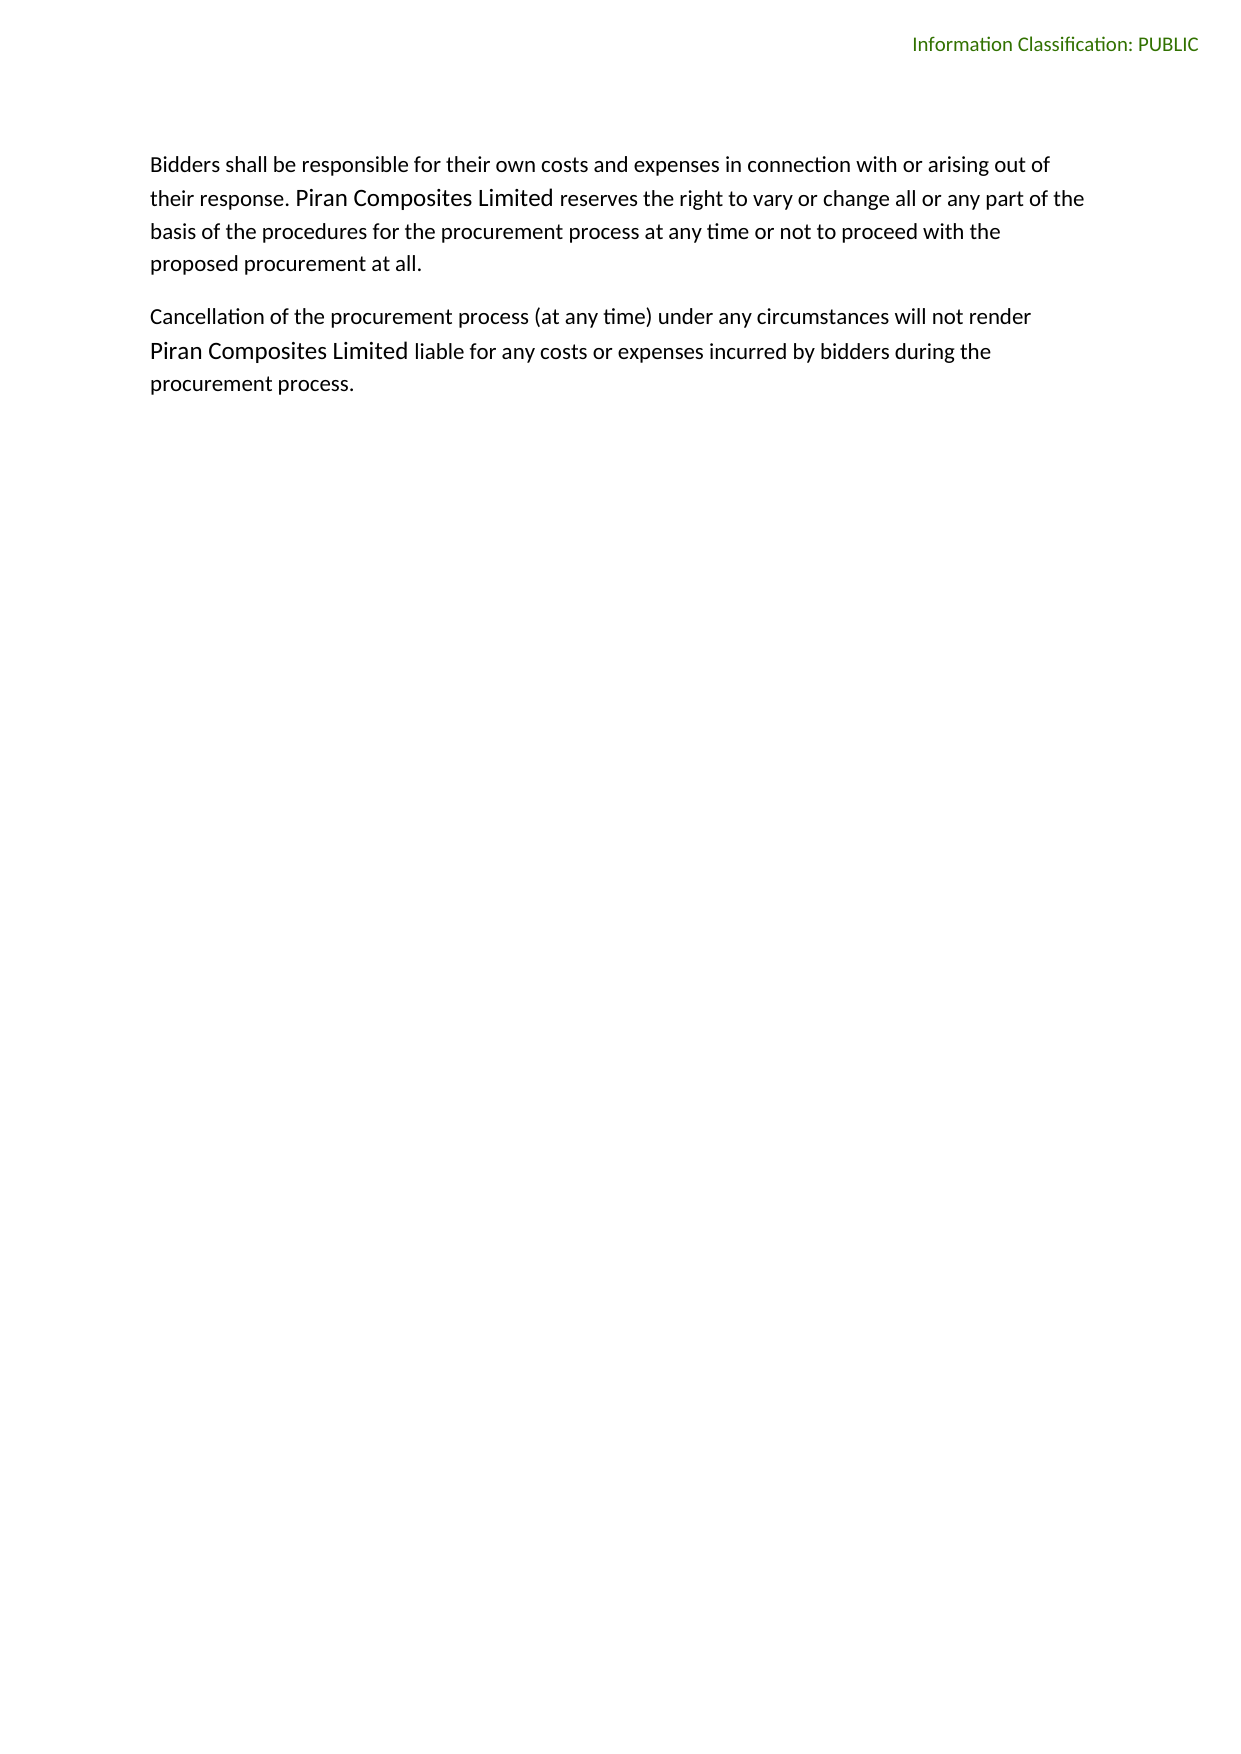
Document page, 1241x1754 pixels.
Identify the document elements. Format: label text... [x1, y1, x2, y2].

text Bidders shall be responsible for their own costs and expenses in connection with or arising out of their response. Piran Composites Limited reserves the right to vary or change all or any part of the basis of the procedures for the procurement process at any time or not to proceed with the proposed procurement at all. [150, 150, 1090, 277]
text Cancellation of the procurement process (at any time) under any circumstances will not render Piran Composites Limited liable for any costs or expenses incurred by bidders during the procurement process. [150, 302, 1090, 398]
